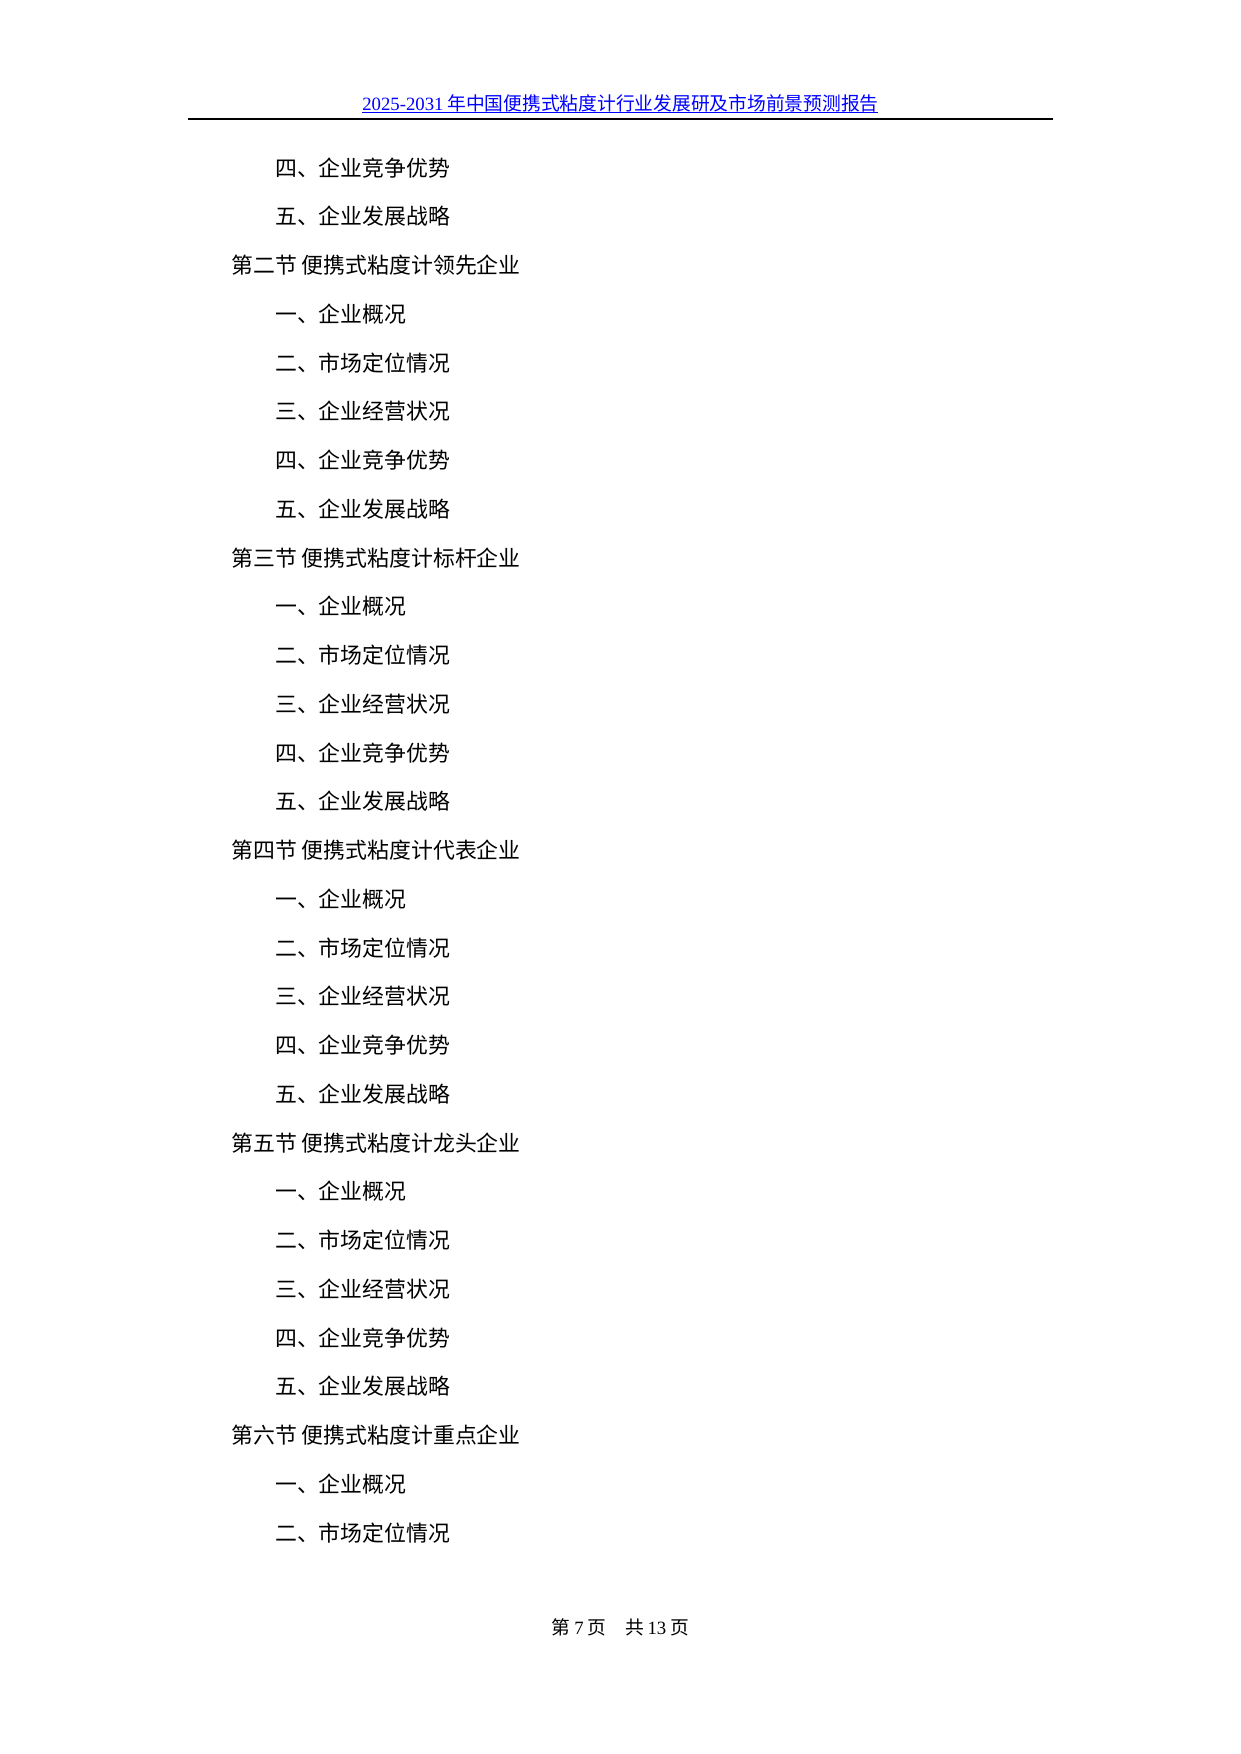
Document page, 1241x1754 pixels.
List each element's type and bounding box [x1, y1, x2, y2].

text [187, 150, 1053, 1548]
